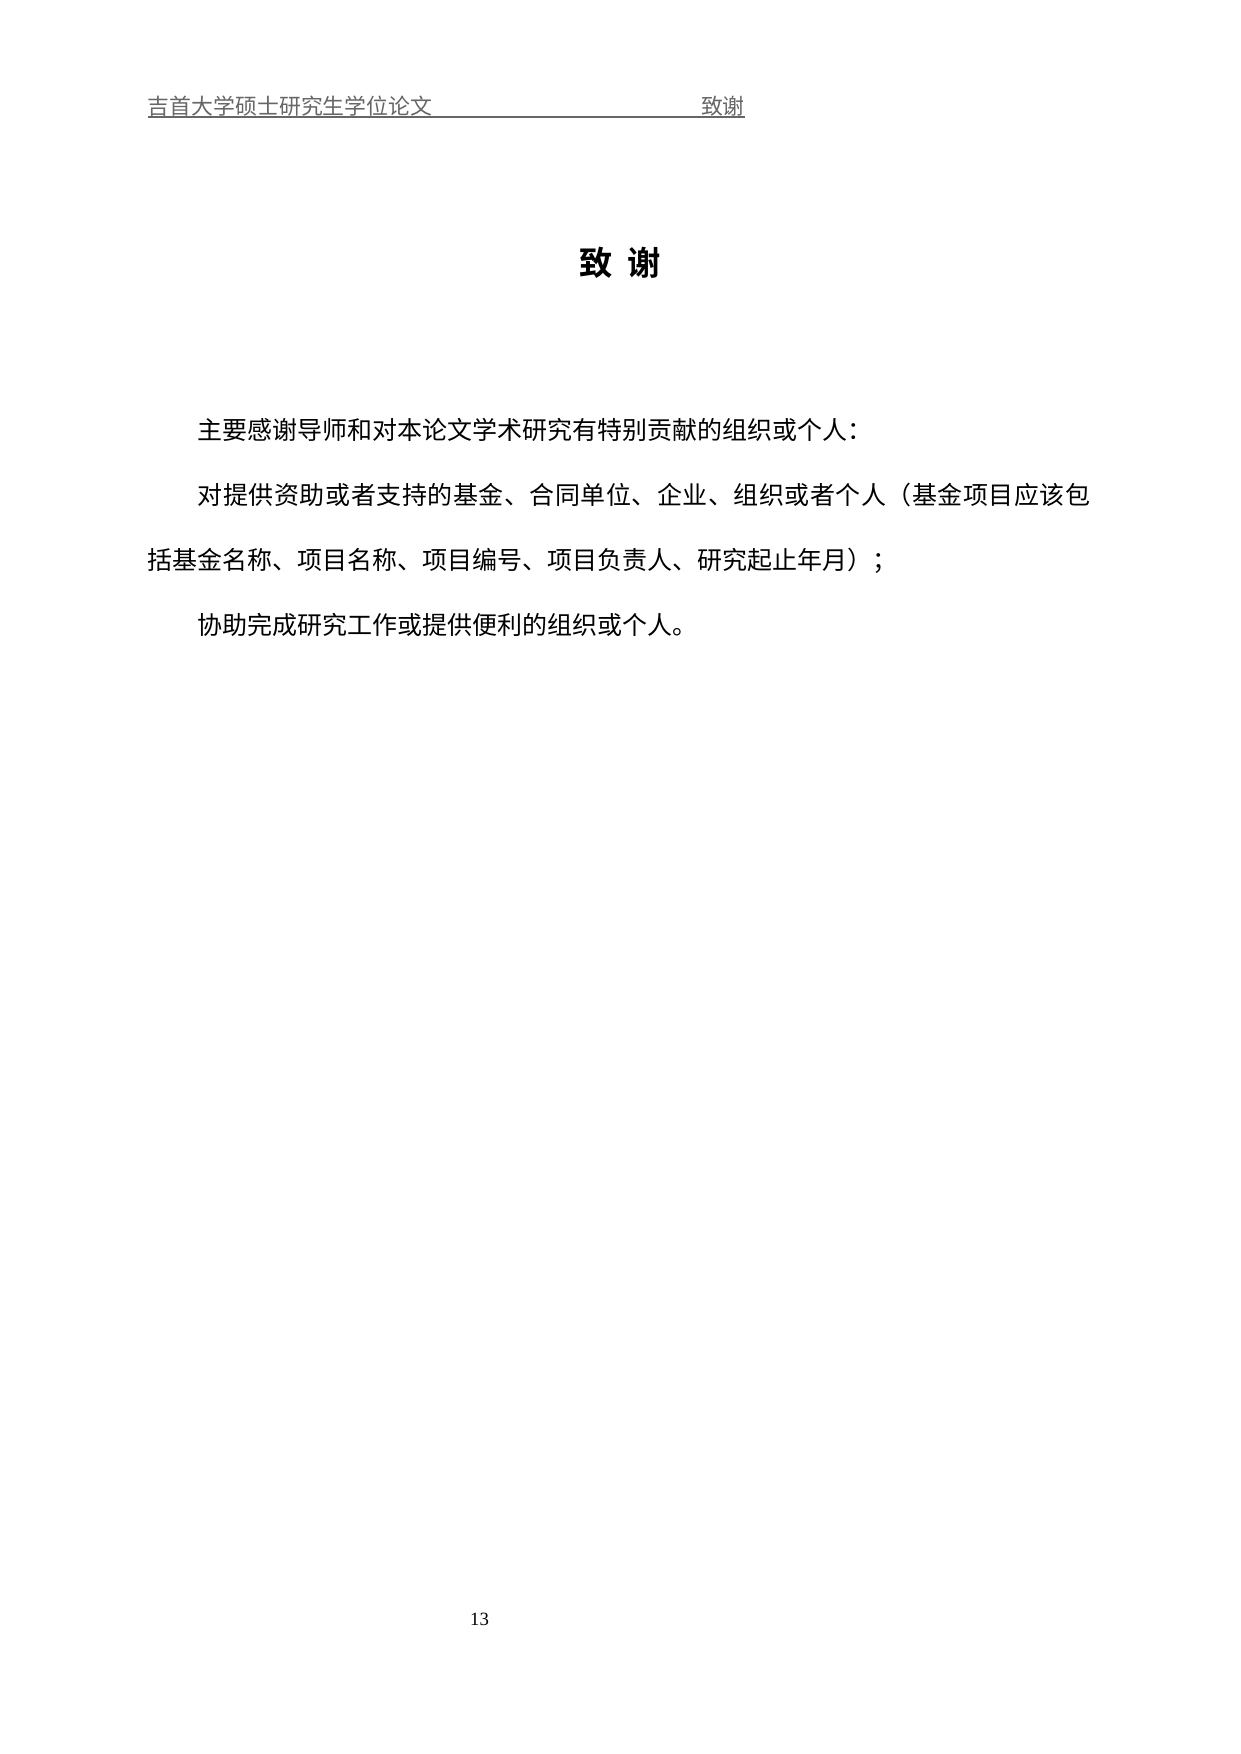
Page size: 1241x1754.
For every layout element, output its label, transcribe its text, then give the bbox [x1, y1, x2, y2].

text 主要感谢导师和对本论文学术研究有特别贡献的组织或个人： [148, 396, 1093, 461]
text 协助完成研究工作或提供便利的组织或个人。 [148, 591, 1093, 656]
subtitle 致 谢 [148, 228, 1093, 293]
text 对提供资助或者支持的基金、合同单位、企业、组织或者个人（基金项目应该包括基金名称、项目名称、项目编号、项目负责人、研究起止年月）； [148, 461, 1093, 591]
